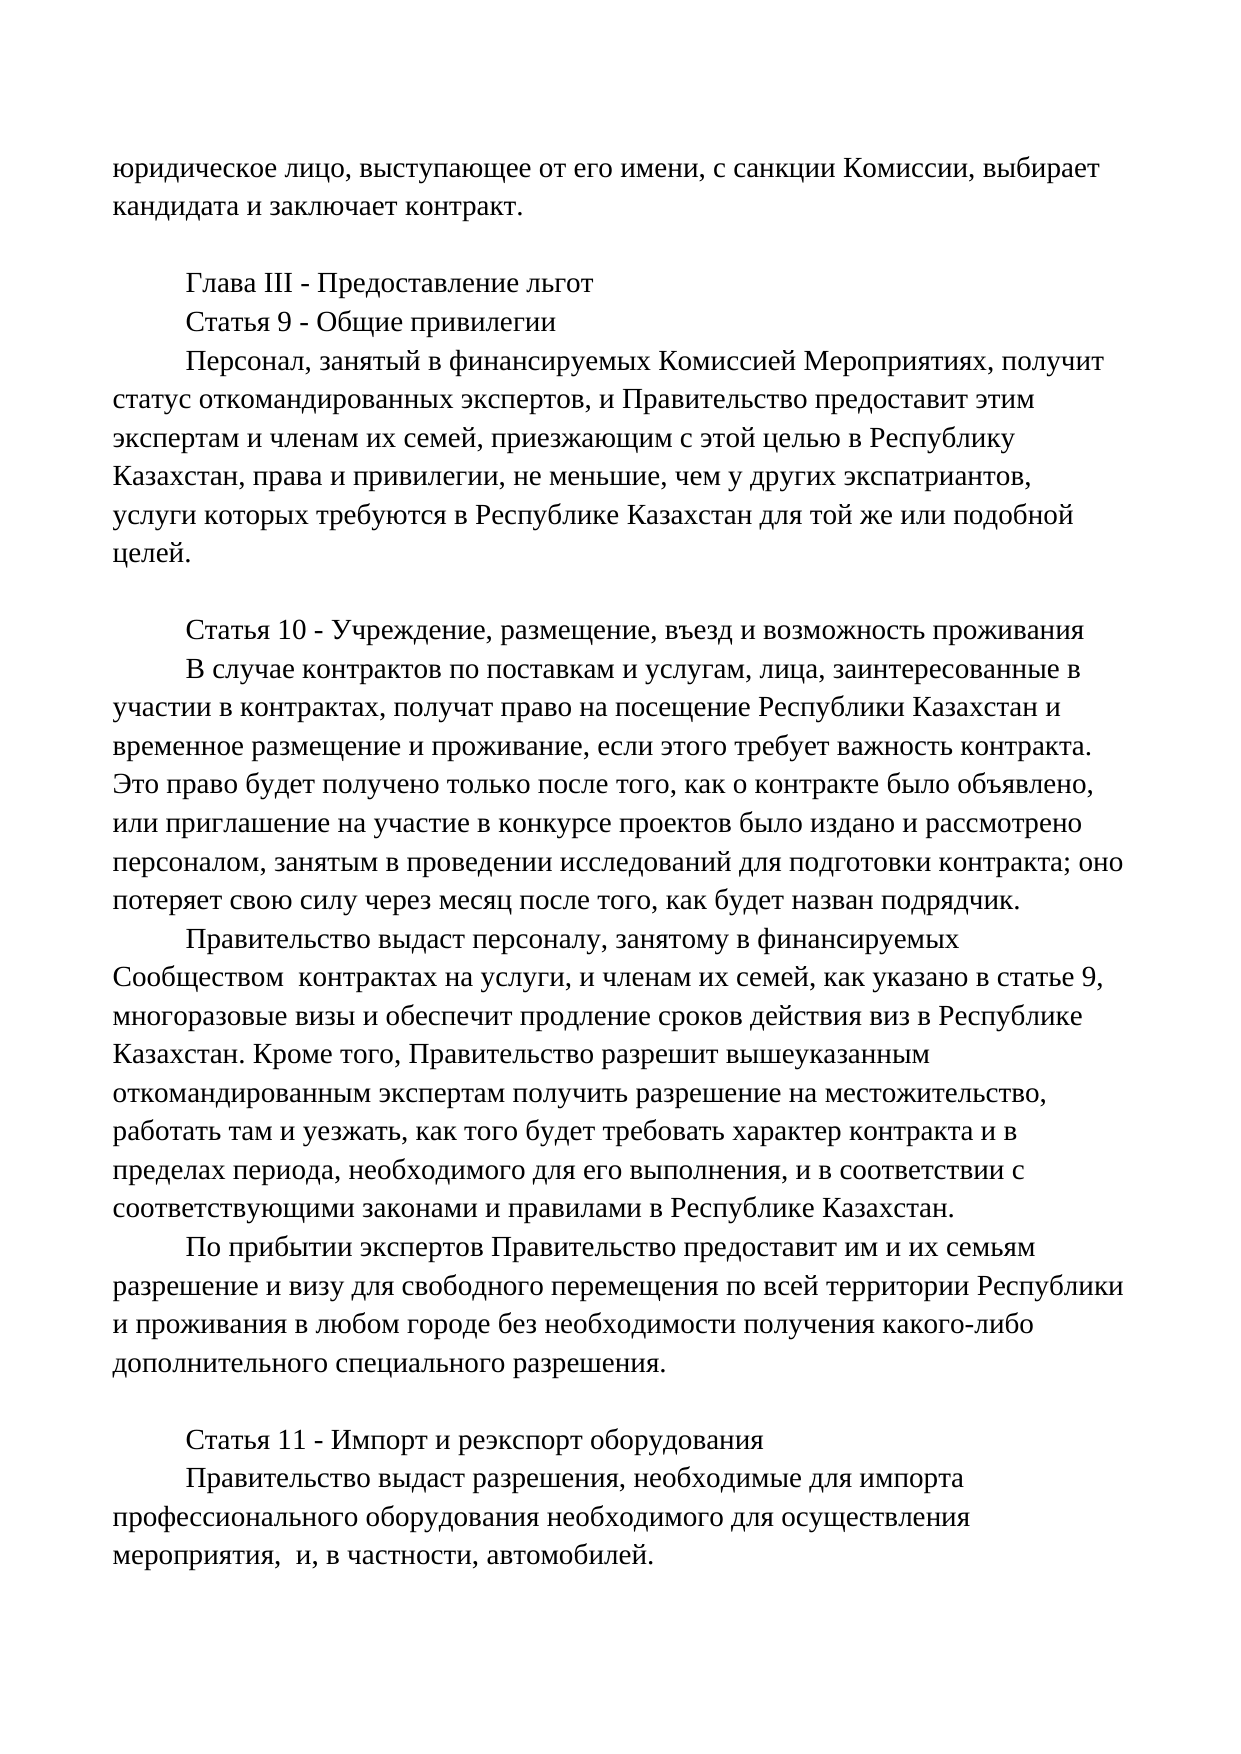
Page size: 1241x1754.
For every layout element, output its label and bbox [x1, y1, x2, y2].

text [112, 150, 1128, 1571]
